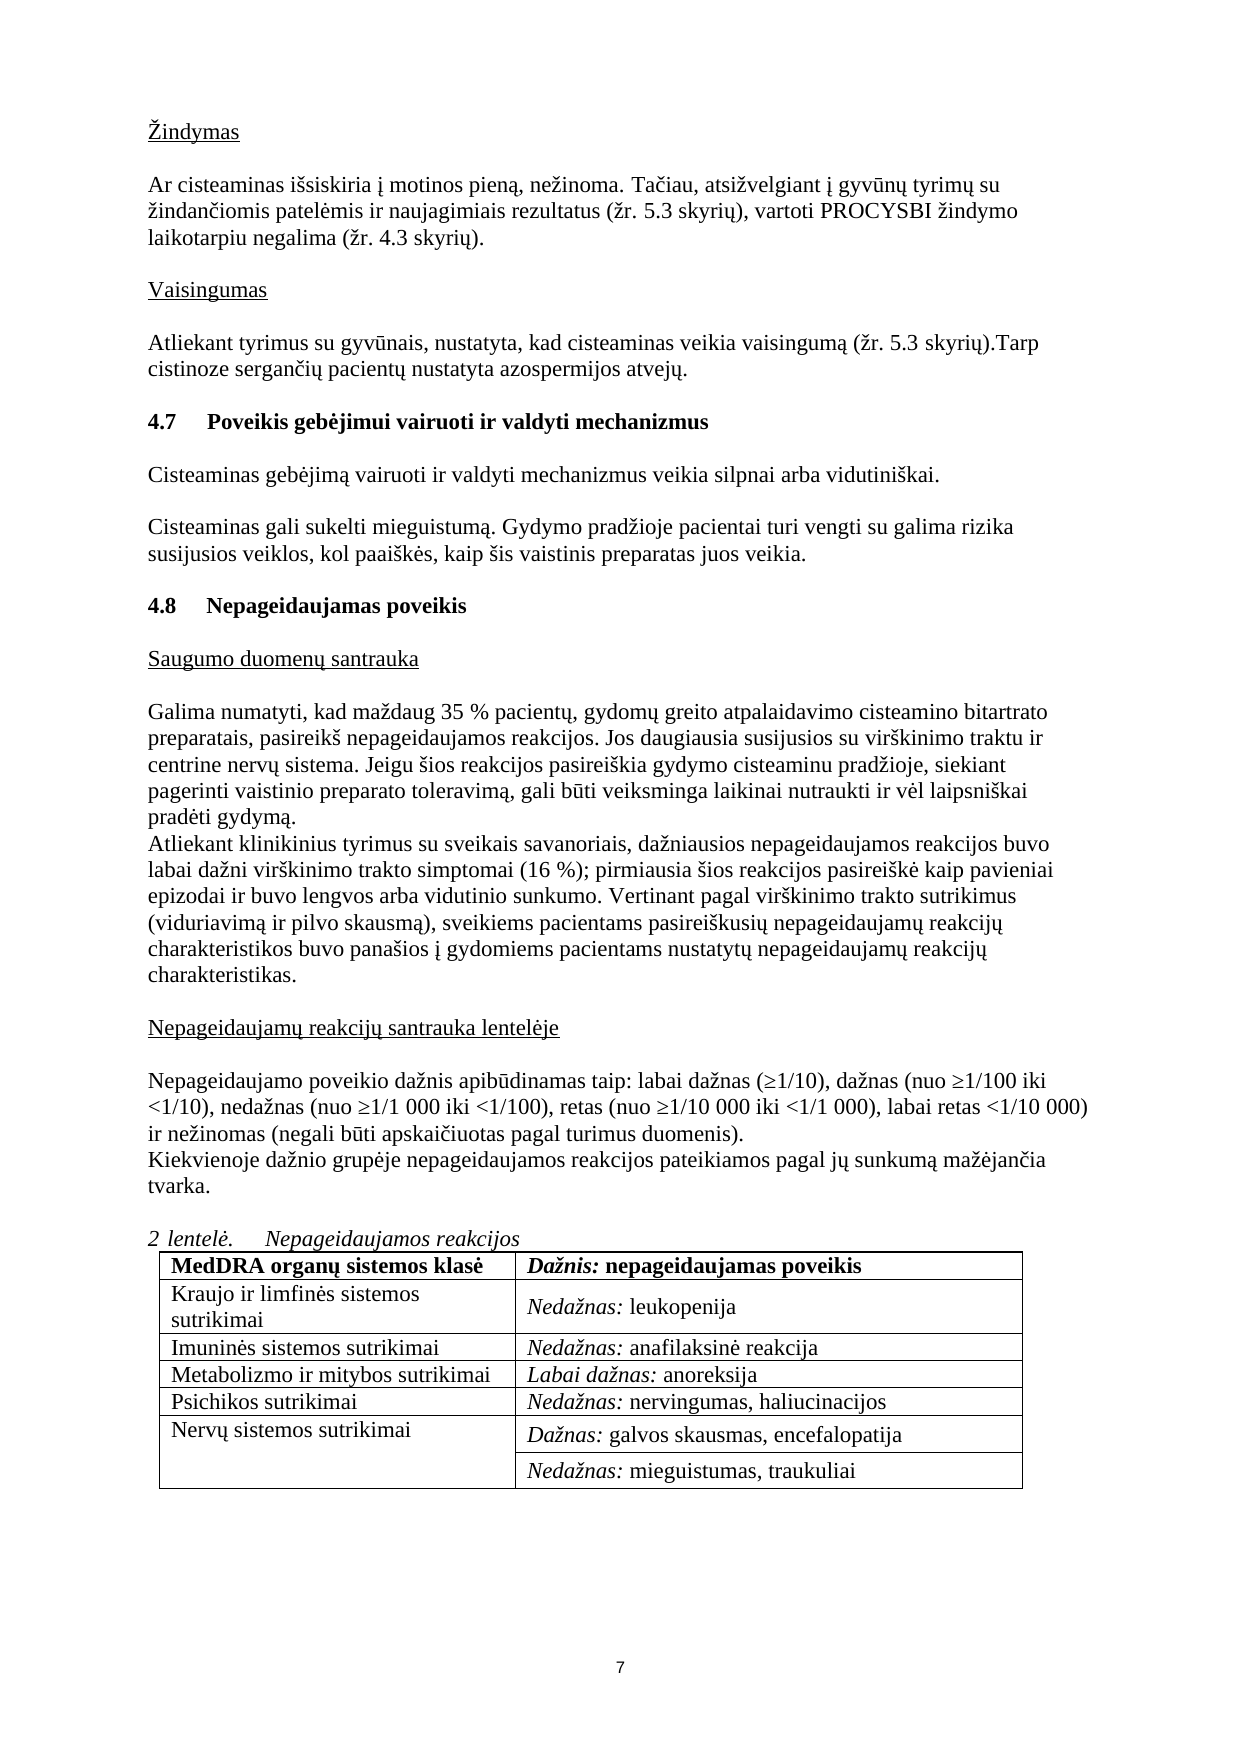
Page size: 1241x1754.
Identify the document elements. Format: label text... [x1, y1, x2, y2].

table_cell Kraujo ir limfinės sistemos sutrikimai [160, 1280, 515, 1332]
table_cell Nedažnas: anafilaksinė reakcija [516, 1334, 1022, 1360]
text Atliekant klinikinius tyrimus su sveikais savanoriais, dažniausios nepageidaujamos reakcijos buvo labai dažni virškinimo trakto simptomai (16 %); pirmiausia šios reakcijos pasireiškė kaip pavieniai epizodai ir buvo lengvos arba vidutinio sunkumo. Vertinant pagal virškinimo trakto sutrikimus (viduriavimą ir pilvo skausmą), sveikiems pacientams pasireiškusių nepageidaujamų reakcijų charakteristikos buvo panašios į gydomiems pacientams nustatytų nepageidaujamų reakcijų charakteristikas. [148, 830, 1092, 988]
table_cell Nedažnas: nervingumas, haliucinacijos [516, 1388, 1022, 1415]
text 2 lentelė. Nepageidaujamos reakcijos [148, 1225, 1092, 1251]
text Ar cisteaminas išsiskiria į motinos pieną, nežinoma. Tačiau, atsižvelgiant į gyvūnų tyrimų su žindančiomis patelėmis ir naujagimiais rezultatus (žr. 5.3 skyrių), vartoti PROCYSBI žindymo laikotarpiu negalima (žr. 4.3 skyrių). [148, 171, 1092, 250]
text Galima numatyti, kad maždaug 35 % pacientų, gydomų greito atpalaidavimo cisteamino bitartrato preparatais, pasireikš nepageidaujamos reakcijos. Jos daugiausia susijusios su virškinimo traktu ir centrine nervų sistema. Jeigu šios reakcijos pasireiškia gydymo cisteaminu pradžioje, siekiant pagerinti vaistinio preparato toleravimą, gali būti veiksminga laikinai nutraukti ir vėl laipsniškai pradėti gydymą. [148, 698, 1092, 830]
table_cell Psichikos sutrikimai [160, 1388, 515, 1415]
text Kiekvienoje dažnio grupėje nepageidaujamos reakcijos pateikiamos pagal jų sunkumą mažėjančia tvarka. [148, 1146, 1092, 1199]
table_cell Metabolizmo ir mitybos sutrikimai [160, 1361, 515, 1387]
text Atliekant tyrimus su gyvūnais, nustatyta, kad cisteaminas veikia vaisingumą (žr. 5.3 skyrių).Tarp cistinoze sergančių pacientų nustatyta azospermijos atvejų. [148, 329, 1092, 382]
text Vaisingumas [148, 276, 1092, 303]
table_cell Nedažnas: leukopenija [516, 1280, 1022, 1332]
table_header Dažnis: nepageidaujamas poveikis [516, 1253, 1022, 1279]
table_cell Nervų sistemos sutrikimai [160, 1416, 515, 1488]
table_cell Labai dažnas: anoreksija [516, 1361, 1022, 1387]
table_header MedDRA organų sistemos klasė [160, 1253, 515, 1279]
text 4.8 Nepageidaujamas poveikis [148, 592, 1092, 619]
text Nepageidaujamų reakcijų santrauka lentelėje [148, 1014, 1092, 1041]
text 4.7 Poveikis gebėjimui vairuoti ir valdyti mechanizmus [148, 408, 1092, 434]
text Cisteaminas gebėjimą vairuoti ir valdyti mechanizmus veikia silpnai arba vidutiniškai. [148, 461, 1092, 487]
text Saugumo duomenų santrauka [148, 645, 1092, 672]
text Žindymas [148, 118, 1092, 144]
table_cell Imuninės sistemos sutrikimai [160, 1334, 515, 1360]
table_cell Nedažnas: mieguistumas, traukuliai [516, 1453, 1022, 1488]
text Nepageidaujamo poveikio dažnis apibūdinamas taip: labai dažnas (≥1/10), dažnas (nuo ≥1/100 iki <1/10), nedažnas (nuo ≥1/1 000 iki <1/100), retas (nuo ≥1/10 000 iki <1/1 000), labai retas <1/10 000) ir nežinomas (negali būti apskaičiuotas pagal turimus duomenis). [148, 1067, 1092, 1146]
table_cell Dažnas: galvos skausmas, encefalopatija [516, 1416, 1022, 1452]
text Cisteaminas gali sukelti mieguistumą. Gydymo pradžioje pacientai turi vengti su galima rizika susijusios veiklos, kol paaiškės, kaip šis vaistinis preparatas juos veikia. [148, 513, 1092, 566]
